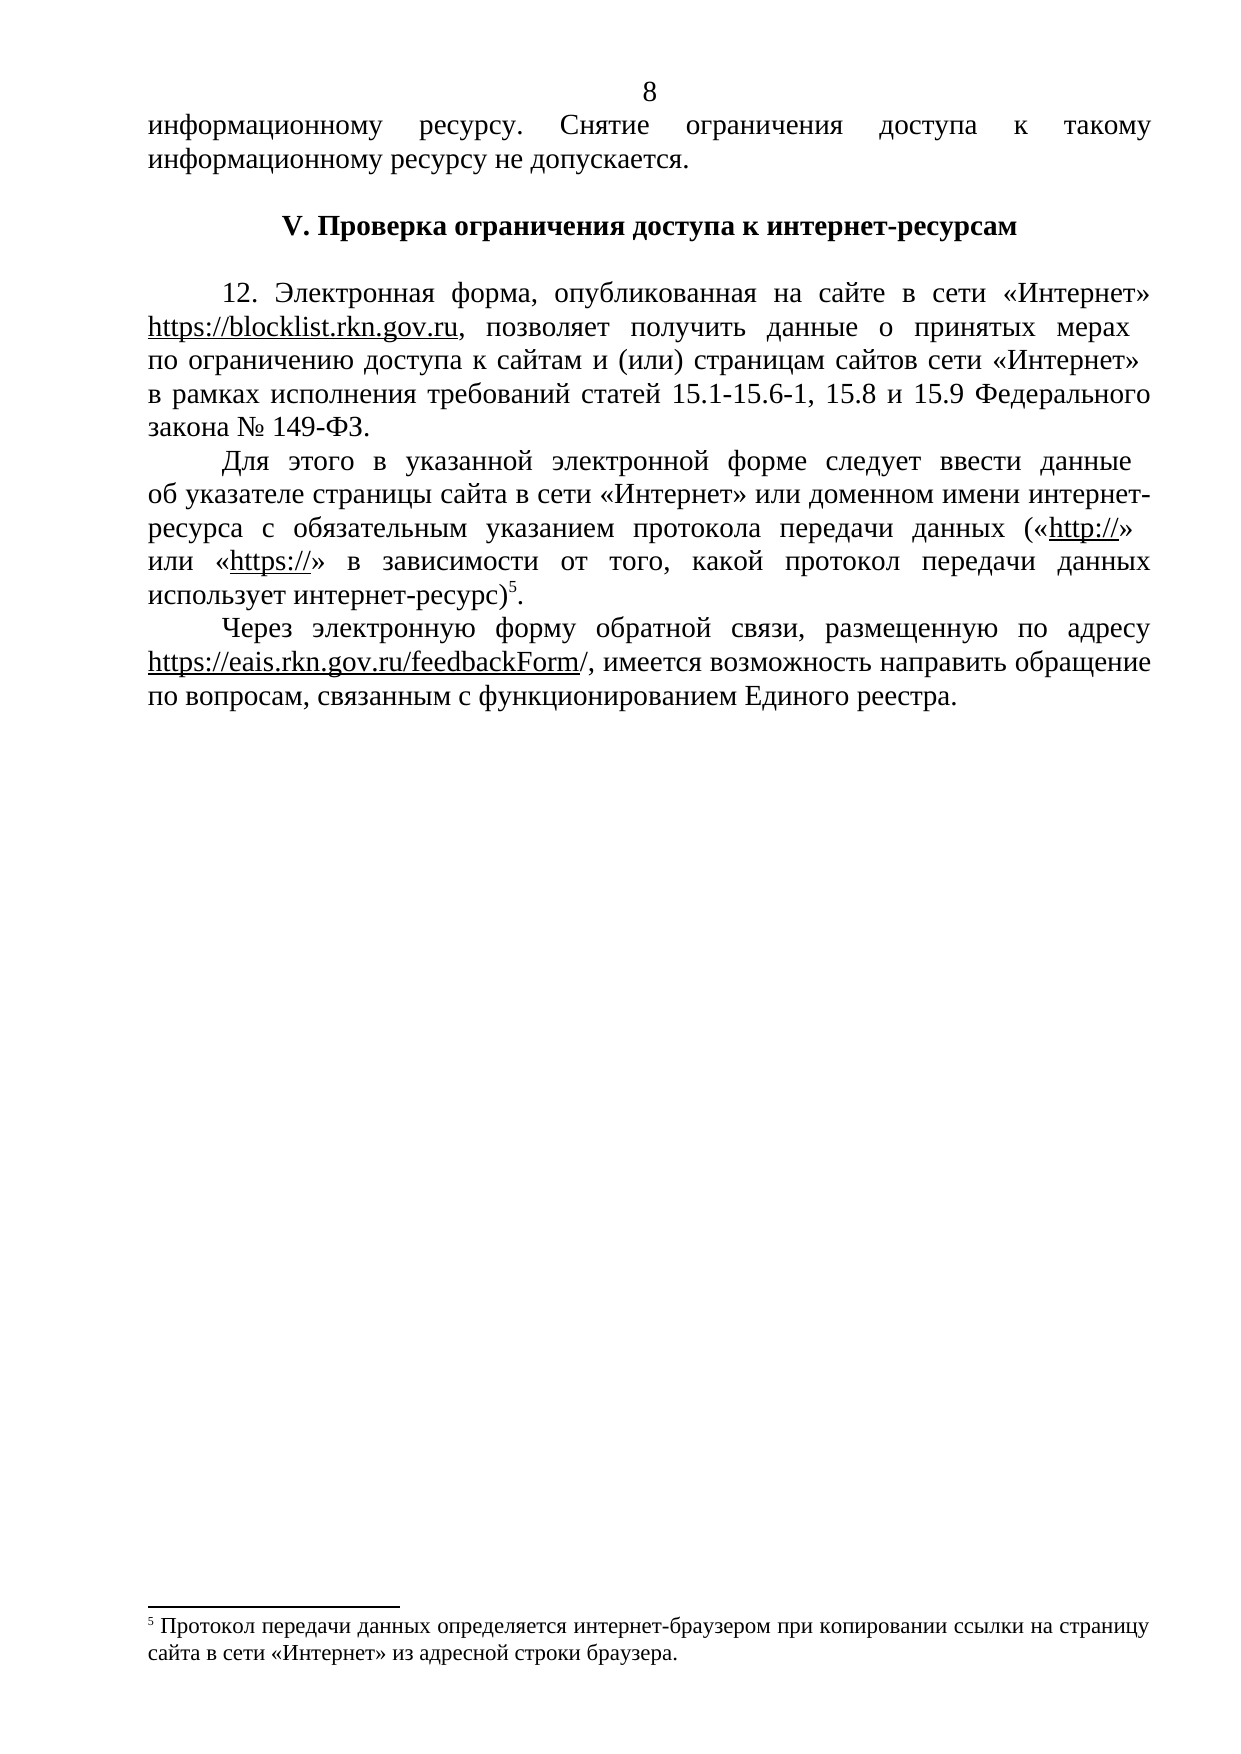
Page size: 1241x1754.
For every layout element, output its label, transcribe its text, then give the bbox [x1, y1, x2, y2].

text Для этого в указанной электронной форме следует ввести данные об указателе страницы сайта в сети «Интернет» или доменном имени интернет-ресурса с обязательным указанием протокола передачи данных («http://» или «https://» в зависимости от того, какой протокол передачи данных использует интернет-ресурс). [148, 443, 1152, 611]
text Через электронную форму обратной связи, размещенную по адресу https://eais.rkn.gov.ru/feedbackForm/, имеется возможность направить обращение по вопросам, связанным с функционированием Единого реестра. [148, 611, 1152, 711]
text 12. Электронная форма, опубликованная на сайте в сети «Интернет» https://blocklist.rkn.gov.ru, позволяет получить данные о принятых мерах по ограничению доступа к сайтам и (или) страницам сайтов сети «Интернет» в рамках исполнения требований статей 15.1-15.6-1, 15.8 и 15.9 Федерального закона № 149-ФЗ. [148, 275, 1152, 443]
text V. Проверка ограничения доступа к интернет-ресурсам [148, 208, 1152, 242]
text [148, 107, 1152, 174]
